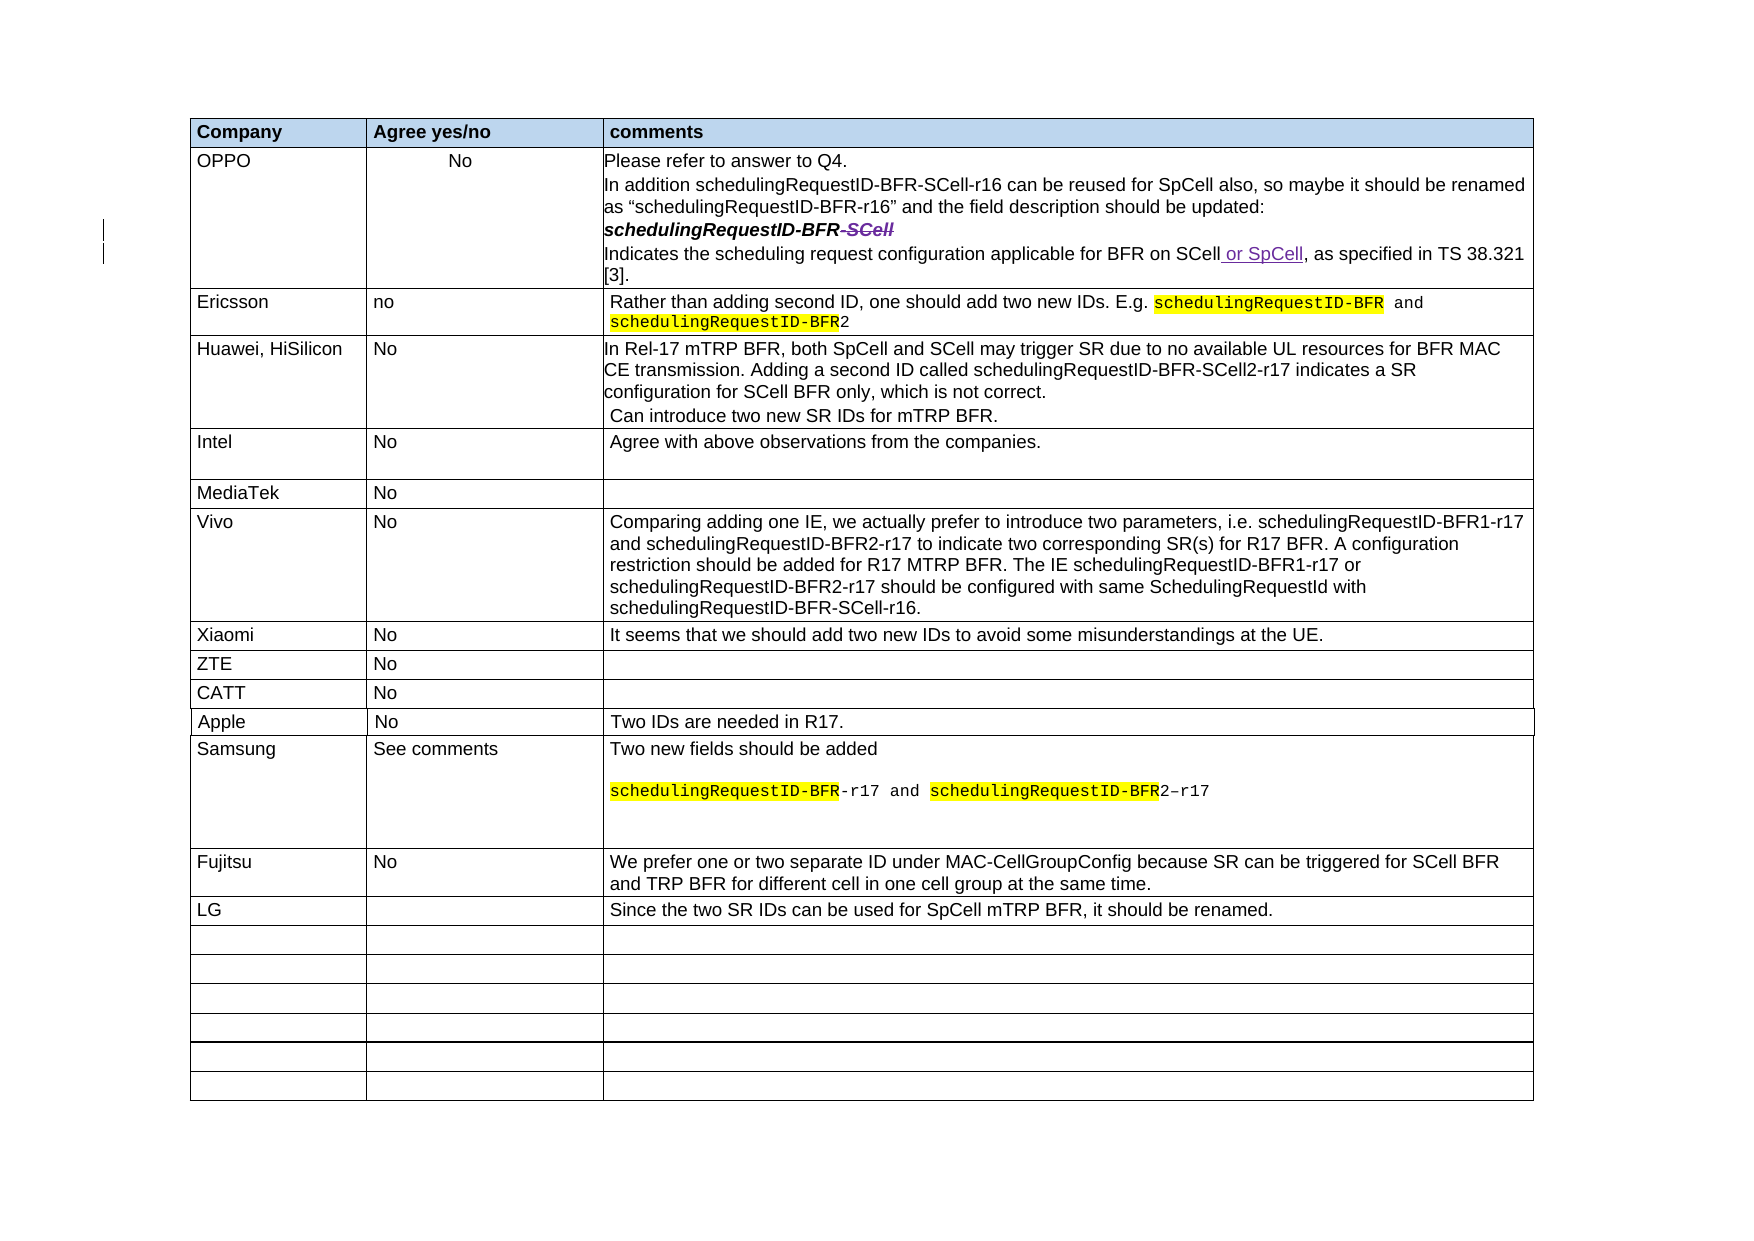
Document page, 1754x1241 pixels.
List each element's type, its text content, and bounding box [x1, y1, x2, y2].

table_cell ZTE [191, 651, 366, 679]
table_cell Samsung [191, 736, 366, 848]
table_cell Fujitsu [191, 849, 366, 896]
table_cell [367, 897, 603, 925]
table_cell Vivo [191, 509, 366, 621]
table_cell No [367, 651, 603, 679]
table_cell In Rel-17 mTRP BFR, both SpCell and SCell may trigger SR due to no available UL resources for BFR MAC CE transmission. Adding a second ID called schedulingRequestID-BFR-SCell2-r17 indicates a SR configuration for SCell BFR only, which is not correct. Can introduce two new SR IDs for mTRP BFR. [604, 336, 1533, 428]
table_cell no [367, 289, 603, 334]
table_cell [367, 1043, 603, 1071]
table_cell [604, 651, 1533, 679]
table_cell Rather than adding second ID, one should add two new IDs. E.g. schedulingRequestID-BFR and schedulingRequestID-BFR2 [604, 289, 1533, 334]
table_cell [367, 926, 603, 954]
table_cell [191, 1043, 366, 1071]
table_cell We prefer one or two separate ID under MAC-CellGroupConfig because SR can be triggered for SCell BFR and TRP BFR for different cell in one cell group at the same time. [604, 849, 1533, 896]
table_cell [604, 984, 1533, 1012]
table_cell [191, 1014, 366, 1041]
table_cell No [367, 480, 603, 508]
table_cell Comparing adding one IE, we actually prefer to introduce two parameters, i.e. schedulingRequestID-BFR1-r17 and schedulingRequestID-BFR2-r17 to indicate two corresponding SR(s) for R17 BFR. A configuration restriction should be added for R17 MTRP BFR. The IE schedulingRequestID-BFR1-r17 or schedulingRequestID-BFR2-r17 should be configured with same SchedulingRequestId with schedulingRequestID-BFR-SCell-r16. [604, 509, 1533, 621]
table_cell Xiaomi [191, 622, 366, 650]
table_cell [367, 1072, 603, 1099]
table_cell MediaTek [191, 480, 366, 508]
table_cell No [367, 429, 603, 478]
table_cell Huawei, HiSilicon [191, 336, 366, 428]
table_cell No [367, 680, 603, 708]
table_cell LG [191, 897, 366, 925]
table_cell No [367, 622, 603, 650]
table_cell [604, 1043, 1533, 1071]
table_cell [604, 1014, 1533, 1041]
table_cell No [367, 148, 603, 288]
table_cell Agree with above observations from the companies. [604, 429, 1533, 478]
table_cell OPPO [191, 148, 366, 288]
table_cell Two new fields should be added schedulingRequestID-BFR-r17 and schedulingRequestID-BFR2–r17 [604, 736, 1533, 848]
table_cell [367, 984, 603, 1012]
table_cell Since the two SR IDs can be used for SpCell mTRP BFR, it should be renamed. [604, 897, 1533, 925]
table_header comments [604, 119, 1533, 147]
table_cell Intel [191, 429, 366, 478]
table_cell [604, 480, 1533, 508]
table_cell No [367, 336, 603, 428]
table_cell See comments [367, 736, 603, 848]
table_cell Ericsson [191, 289, 366, 334]
table_cell [604, 1072, 1533, 1099]
table_cell [604, 955, 1533, 983]
table_cell It seems that we should add two new IDs to avoid some misunderstandings at the UE. [604, 622, 1533, 650]
table_cell [604, 680, 1533, 708]
table_cell [191, 926, 366, 954]
table_cell No [367, 849, 603, 896]
table_cell [191, 1072, 366, 1099]
table_cell Apple [192, 709, 367, 734]
table_cell [191, 955, 366, 983]
table_header Company [191, 119, 366, 147]
table_cell [191, 984, 366, 1012]
table_header Agree yes/no [367, 119, 603, 147]
table_cell [604, 926, 1533, 954]
table_cell No [367, 509, 603, 621]
table_cell [367, 1014, 603, 1041]
table_cell CATT [191, 680, 366, 708]
table_cell Two IDs are needed in R17. [604, 709, 1534, 734]
table_cell Please refer to answer to Q4. In addition schedulingRequestID-BFR-SCell-r16 can be reused for SpCell also, so maybe it should be renamed as “schedulingRequestID-BFR-r16” and the field description should be updated: schedulingRequestID-BFR Indicates the scheduling request configuration applicable for BFR on SCell, as specified in TS 38.321 [3]. [604, 148, 1533, 288]
table_cell No [368, 709, 603, 734]
table_cell [367, 955, 603, 983]
